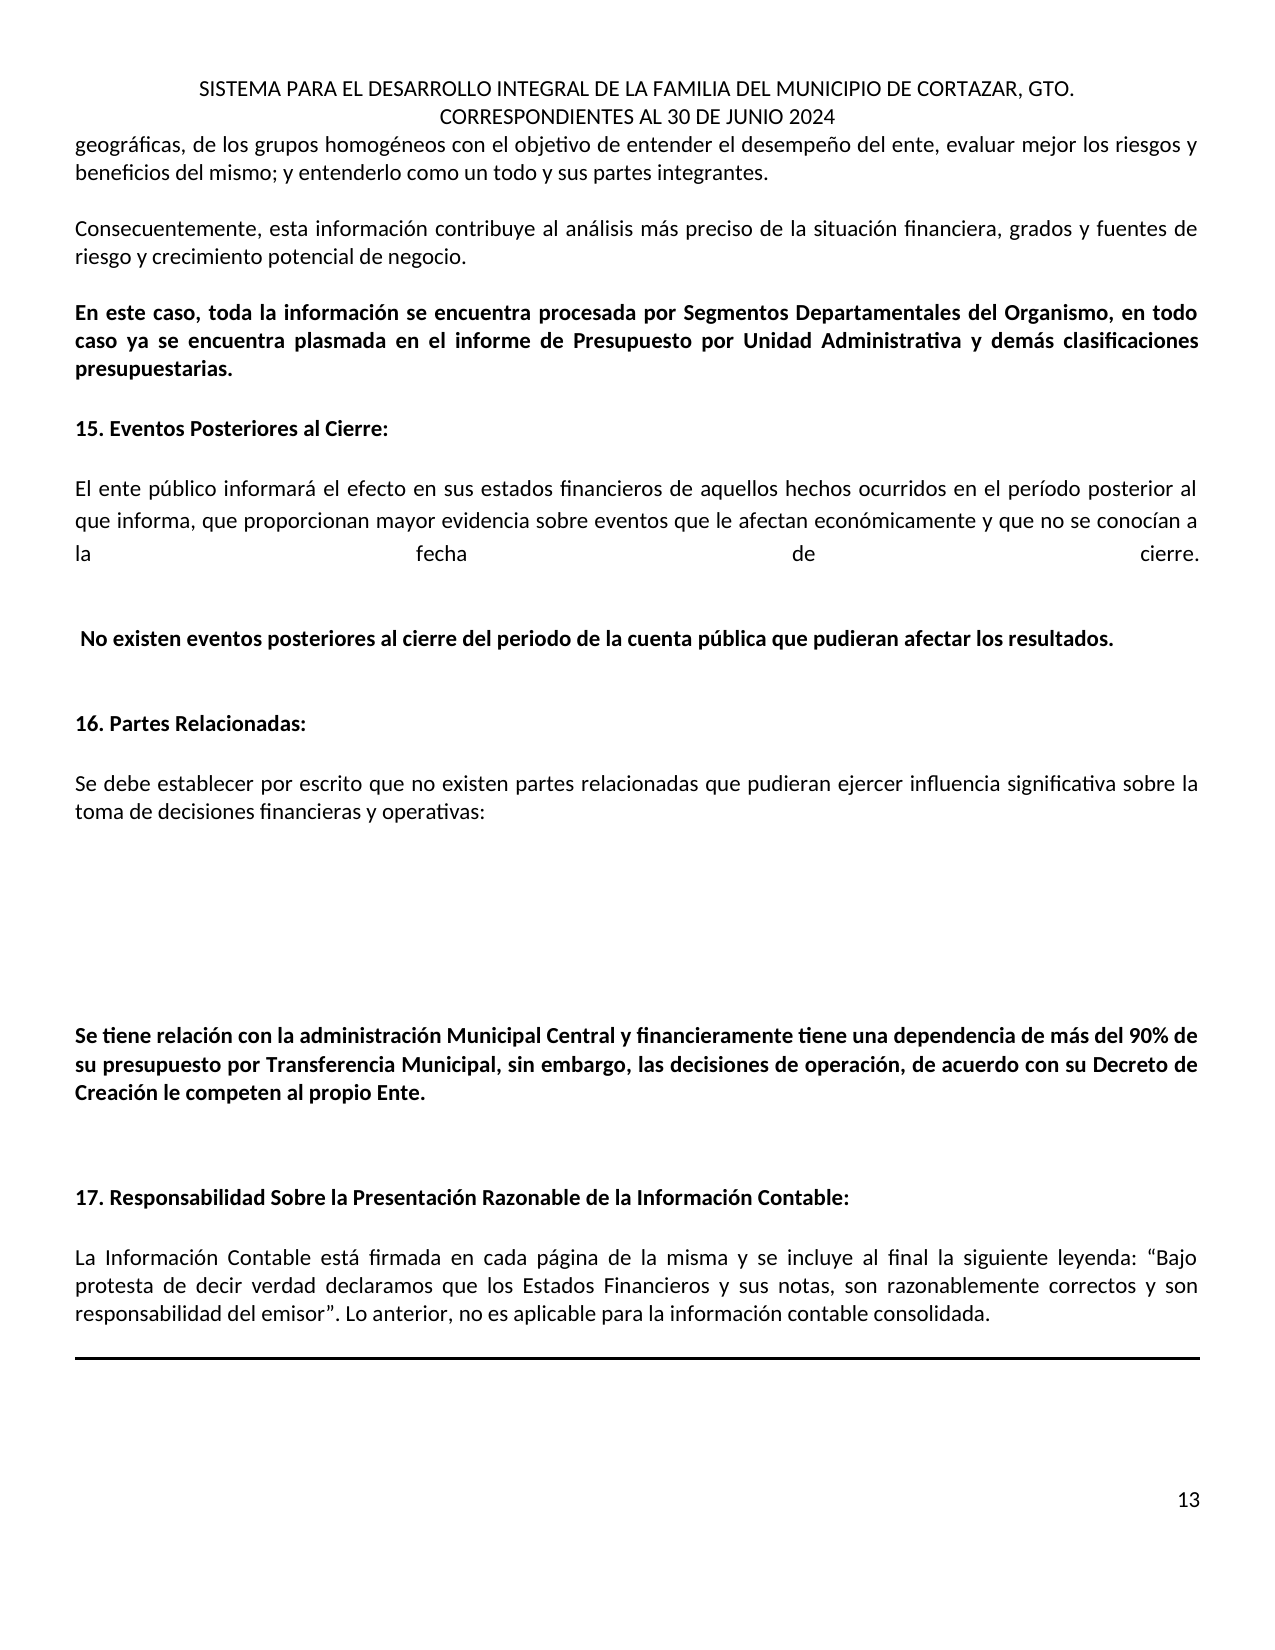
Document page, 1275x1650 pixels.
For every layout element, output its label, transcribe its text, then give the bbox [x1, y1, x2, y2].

subtitle 15. Eventos Posteriores al Cierre: [75, 414, 1200, 442]
text No existen eventos posteriores al cierre del periodo de la cuenta pública que pudieran afectar los resultados. [75, 624, 1200, 652]
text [75, 130, 1200, 186]
text Consecuentemente, esta información contribuye al análisis más preciso de la situación financiera, grados y fuentes de riesgo y crecimiento potencial de negocio. [75, 214, 1200, 270]
text El ente público informará el efecto en sus estados financieros de aquellos hechos ocurridos en el período posterior al que informa, que proporcionan mayor evidencia sobre eventos que le afectan económicamente y que no se conocían a la fecha de cierre. [75, 474, 1200, 599]
text Se debe establecer por escrito que no existen partes relacionadas que pudieran ejercer influencia significativa sobre la toma de decisiones financieras y operativas: [75, 769, 1200, 826]
text Se tiene relación con la administración Municipal Central y financieramente tiene una dependencia de más del 90% de su presupuesto por Transferencia Municipal, sin embargo, las decisiones de operación, de acuerdo con su Decreto de Creación le competen al propio Ente. [75, 1022, 1200, 1106]
subtitle 16. Partes Relacionadas: [75, 709, 1200, 737]
subtitle 17. Responsabilidad Sobre la Presentación Razonable de la Información Contable: [75, 1183, 1200, 1211]
text En este caso, toda la información se encuentra procesada por Segmentos Departamentales del Organismo, en todo caso ya se encuentra plasmada en el informe de Presupuesto por Unidad Administrativa y demás clasificaciones presupuestarias. [75, 298, 1200, 382]
text La Información Contable está firmada en cada página de la misma y se incluye al final la siguiente leyenda: “Bajo protesta de decir verdad declaramos que los Estados Financieros y sus notas, son razonablemente correctos y son responsabilidad del emisor”. Lo anterior, no es aplicable para la información contable consolidada. [75, 1243, 1200, 1327]
